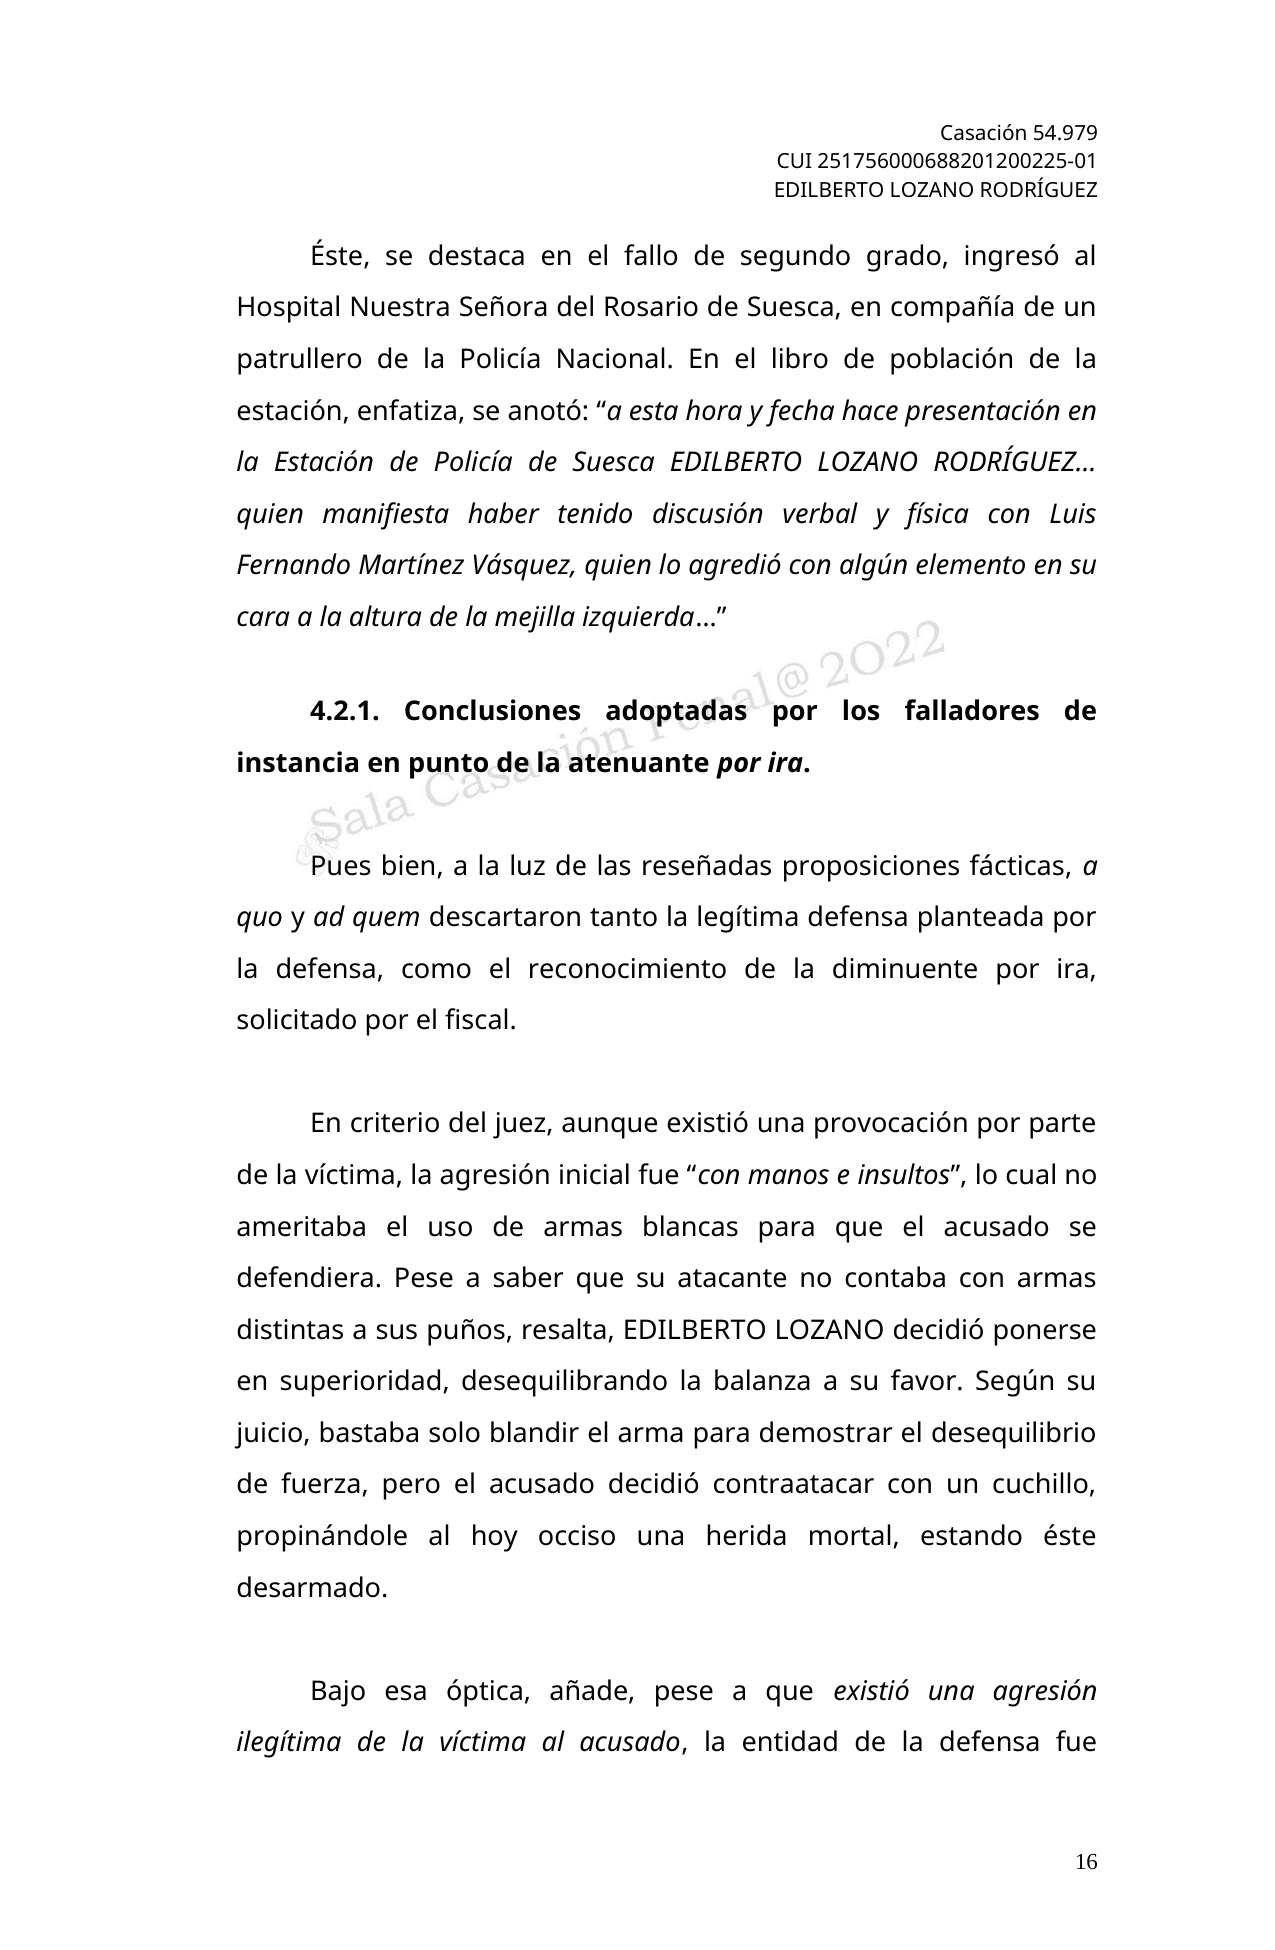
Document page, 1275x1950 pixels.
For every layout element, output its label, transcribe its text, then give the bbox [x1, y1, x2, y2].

text En criterio del juez, aunque existió una provocación por parte de la víctima, la agresión inicial fue “con manos e insultos”, lo cual no ameritaba el uso de armas blancas para que el acusado se defendiera. Pese a saber que su atacante no contaba con armas distintas a sus puños, resalta, EDILBERTO LOZANO decidió ponerse en superioridad, desequilibrando la balanza a su favor. Según su juicio, bastaba solo blandir el arma para demostrar el desequilibrio de fuerza, pero el acusado decidió contraatacar con un cuchillo, propinándole al hoy occiso una herida mortal, estando éste desarmado. [236, 1104, 1098, 1605]
text Pues bien, a la luz de las reseñadas proposiciones fácticas, a quo y ad quem descartaron tanto la legítima defensa planteada por la defensa, como el reconocimiento de la diminuente por ira, solicitado por el fiscal. [236, 846, 1098, 1038]
text 4.2.1. Conclusiones adoptadas por los falladores de instancia en punto de la atenuante por ira. [236, 691, 1098, 780]
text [236, 1671, 1098, 1759]
text Éste, se destaca en el fallo de segundo grado, ingresó al Hospital Nuestra Señora del Rosario de Suesca, en compañía de un patrullero de la Policía Nacional. En el libro de población de la estación, enfatiza, se anotó: “a esta hora y fecha hace presentación en la Estación de Policía de Suesca EDILBERTO LOZANO RODRÍGUEZ…quien manifiesta haber tenido discusión verbal y física con Luis Fernando Martínez Vásquez, quien lo agredió con algún elemento en su cara a la altura de la mejilla izquierda…” [236, 236, 1098, 634]
picture [130, 458, 992, 944]
